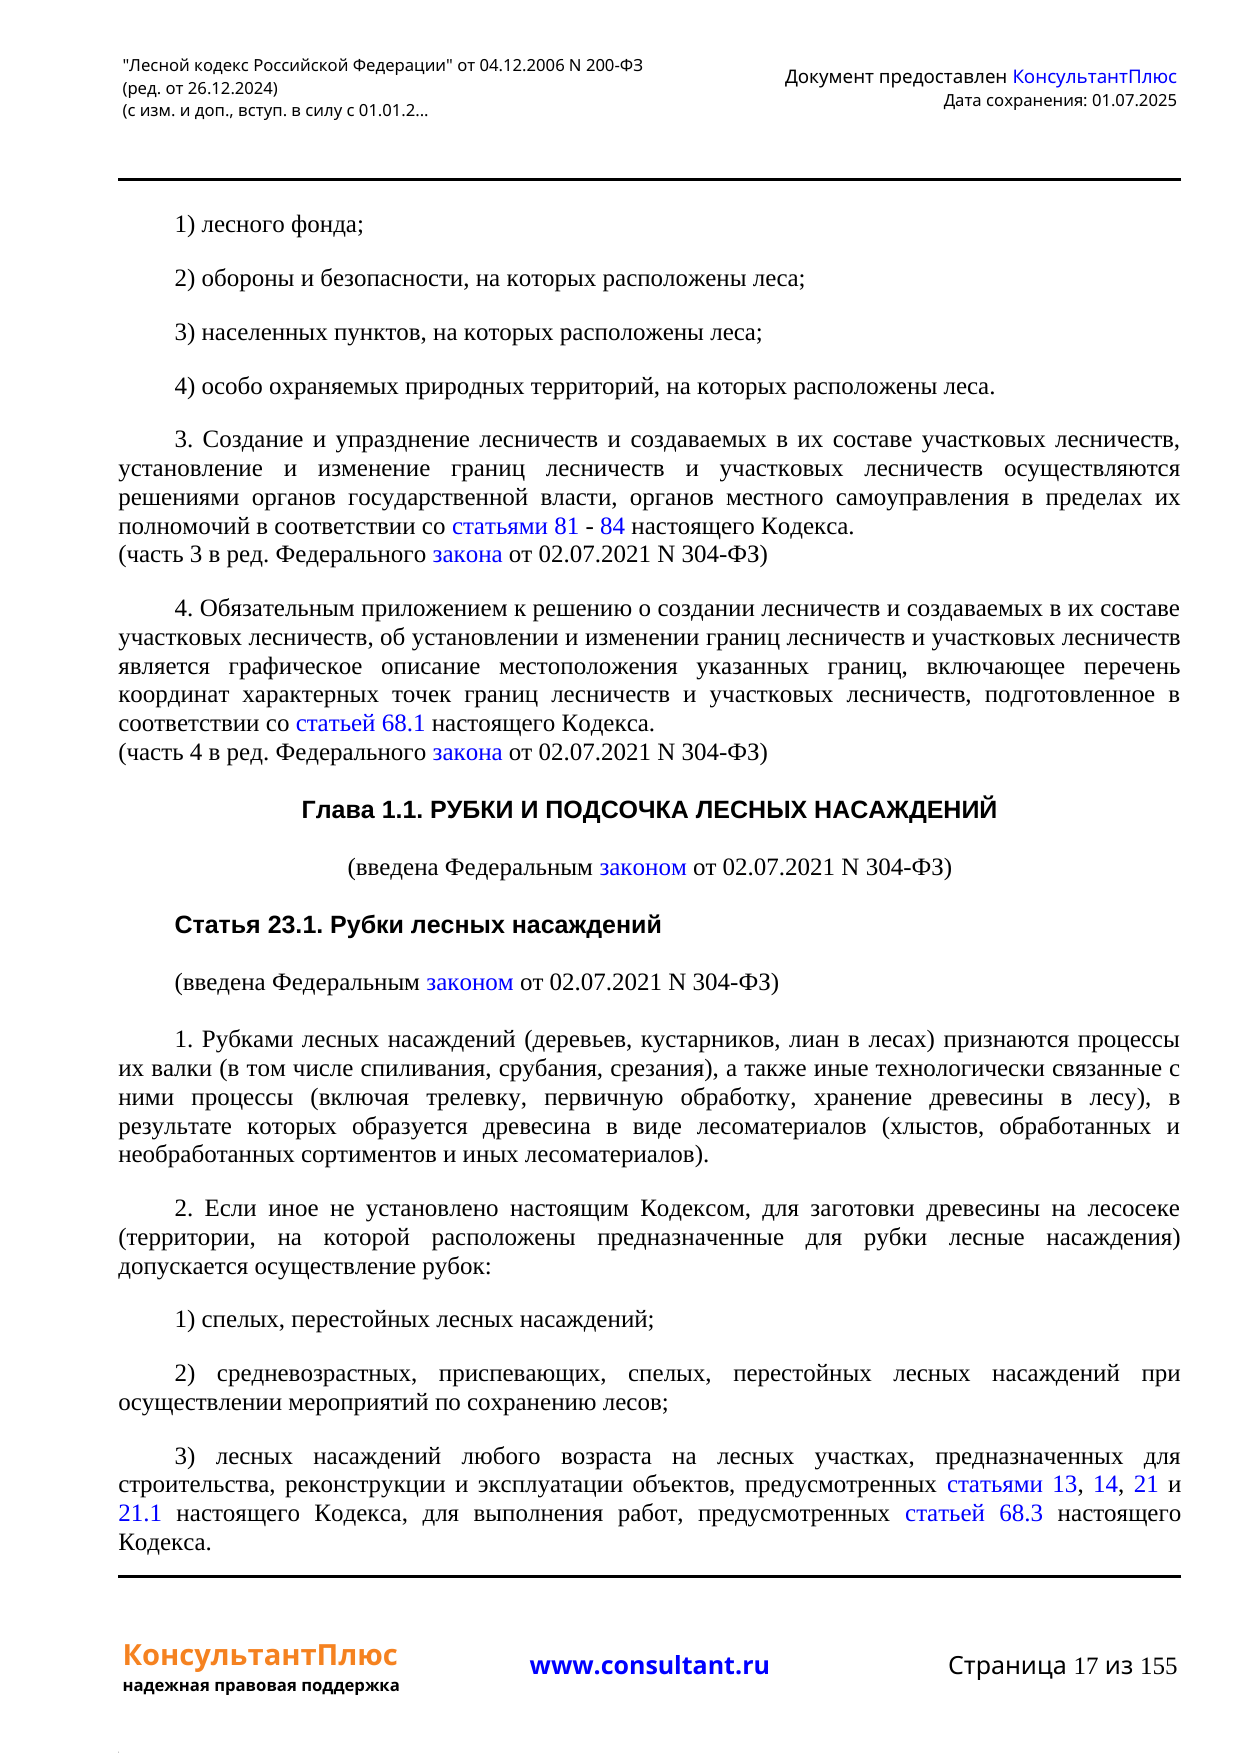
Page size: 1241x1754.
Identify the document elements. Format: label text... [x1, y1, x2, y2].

text 3) лесных насаждений любого возраста на лесных участках, предназначенных для строительства, реконструкции и эксплуатации объектов, предусмотренных статьями 13, 14, 21 и 21.1 настоящего Кодекса, для выполнения работ, предусмотренных статьей 68.3 настоящего Кодекса. [118, 1441, 1181, 1556]
title Глава 1.1. РУБКИ И ПОДСОЧКА ЛЕСНЫХ НАСАЖДЕНИЙ [118, 794, 1181, 823]
text 2. Если иное не установлено настоящим Кодексом, для заготовки древесины на лесосеке (территории, на которой расположены предназначенные для рубки лесные насаждения) допускается осуществление рубок: [118, 1193, 1181, 1279]
title Статья 23.1. Рубки лесных насаждений [118, 909, 1181, 938]
text (часть 4 в ред. Федерального закона от 02.07.2021 N 304-ФЗ) [118, 737, 1181, 766]
text 1) лесного фонда; [118, 209, 1181, 238]
text 2) средневозрастных, приспевающих, спелых, перестойных лесных насаждений при осуществлении мероприятий по сохранению лесов; [118, 1358, 1181, 1416]
text 2) обороны и безопасности, на которых расположены леса; [118, 263, 1181, 292]
text 4. Обязательным приложением к решению о создании лесничеств и создаваемых в их составе участковых лесничеств, об установлении и изменении границ лесничеств и участковых лесничеств является графическое описание местоположения указанных границ, включающее перечень координат характерных точек границ лесничеств и участковых лесничеств, подготовленное в соответствии со статьей 68.1 настоящего Кодекса. [118, 593, 1181, 737]
text 1. Рубками лесных насаждений (деревьев, кустарников, лиан в лесах) признаются процессы их валки (в том числе спиливания, срубания, срезания), а также иные технологически связанные с ними процессы (включая трелевку, первичную обработку, хранение древесины в лесу), в результате которых образуется древесина в виде лесоматериалов (хлыстов, обработанных и необработанных сортиментов и иных лесоматериалов). [118, 1024, 1181, 1168]
text 4) особо охраняемых природных территорий, на которых расположены леса. [118, 371, 1181, 399]
text 1) спелых, перестойных лесных насаждений; [118, 1304, 1181, 1333]
text (часть 3 в ред. Федерального закона от 02.07.2021 N 304-ФЗ) [118, 539, 1181, 568]
text (введена Федеральным законом от 02.07.2021 N 304-ФЗ) [118, 852, 1181, 881]
text (введена Федеральным законом от 02.07.2021 N 304-ФЗ) [118, 967, 1181, 996]
text 3. Создание и упразднение лесничеств и создаваемых в их составе участковых лесничеств, установление и изменение границ лесничеств и участковых лесничеств осуществляются решениями органов государственной власти, органов местного самоуправления в пределах их полномочий в соответствии со статьями 81 - 84 настоящего Кодекса. [118, 424, 1181, 539]
text 3) населенных пунктов, на которых расположены леса; [118, 317, 1181, 346]
